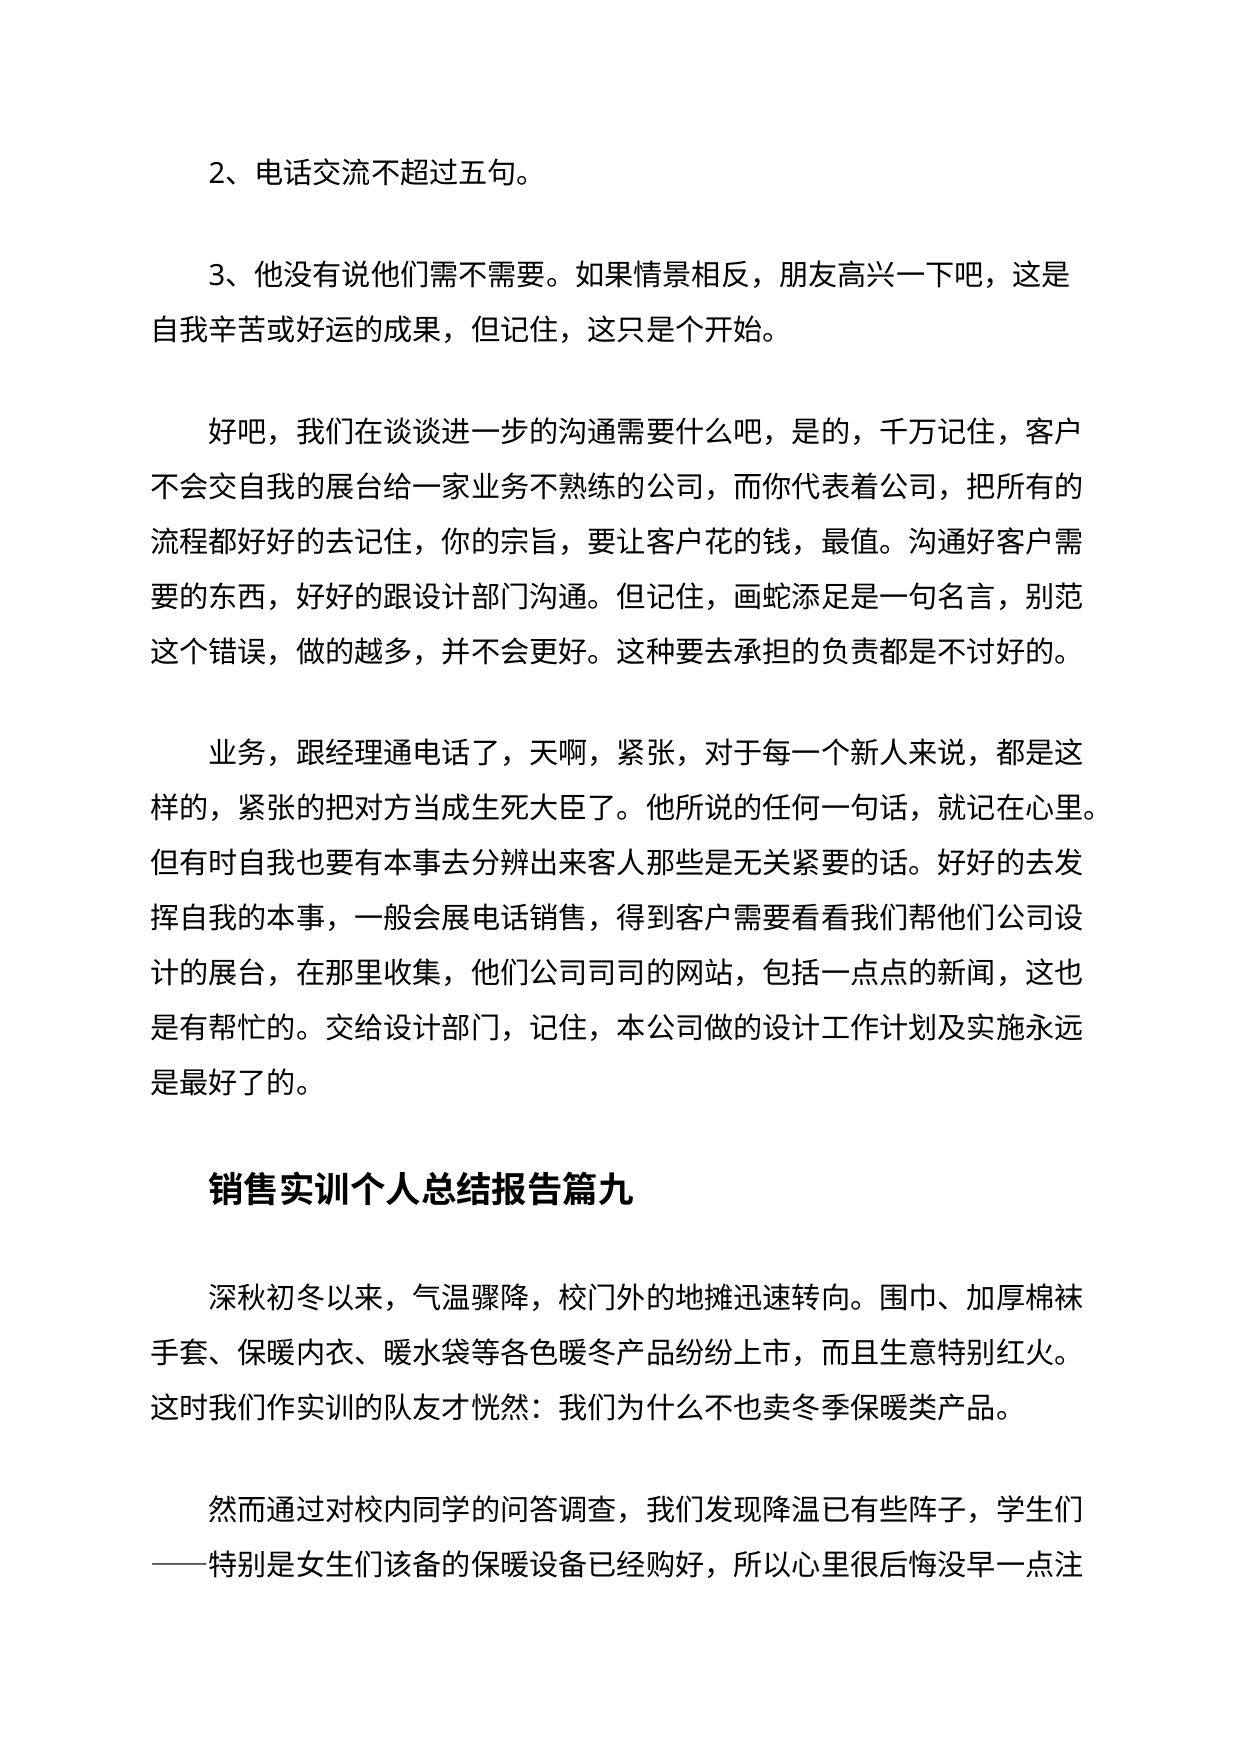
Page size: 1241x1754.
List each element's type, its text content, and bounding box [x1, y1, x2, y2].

text 深秋初冬以来，气温骤降，校门外的地摊迅速转向。围巾、加厚棉袜手套、保暖内衣、暖水袋等各色暖冬产品纷纷上市，而且生意特别红火。这时我们作实训的队友才恍然：我们为什么不也卖冬季保暖类产品。 [150, 1275, 1090, 1427]
text 销售实训个人总结报告篇九 [150, 1161, 1090, 1212]
text 3、他没有说他们需不需要。如果情景相反，朋友高兴一下吧，这是自我辛苦或好运的成果，但记住，这只是个开始。 [150, 252, 1090, 349]
text 业务，跟经理通电话了，天啊，紧张，对于每一个新人来说，都是这样的，紧张的把对方当成生死大臣了。他所说的任何一句话，就记在心里。但有时自我也要有本事去分辨出来客人那些是无关紧要的话。好好的去发挥自我的本事，一般会展电话销售，得到客户需要看看我们帮他们公司设计的展台，在那里收集，他们公司司司的网站，包括一点点的新闻，这也是有帮忙的。交给设计部门，记住，本公司做的设计工作计划及实施永远是最好了的。 [150, 730, 1090, 1102]
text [150, 1486, 1090, 1583]
text 好吧，我们在谈谈进一步的沟通需要什么吧，是的，千万记住，客户不会交自我的展台给一家业务不熟练的公司，而你代表着公司，把所有的流程都好好的去记住，你的宗旨，要让客户花的钱，最值。沟通好客户需要的东西，好好的跟设计部门沟通。但记住，画蛇添足是一句名言，别范这个错误，做的越多，并不会更好。这种要去承担的负责都是不讨好的。 [150, 409, 1090, 671]
text 2、电话交流不超过五句。 [150, 150, 1090, 192]
